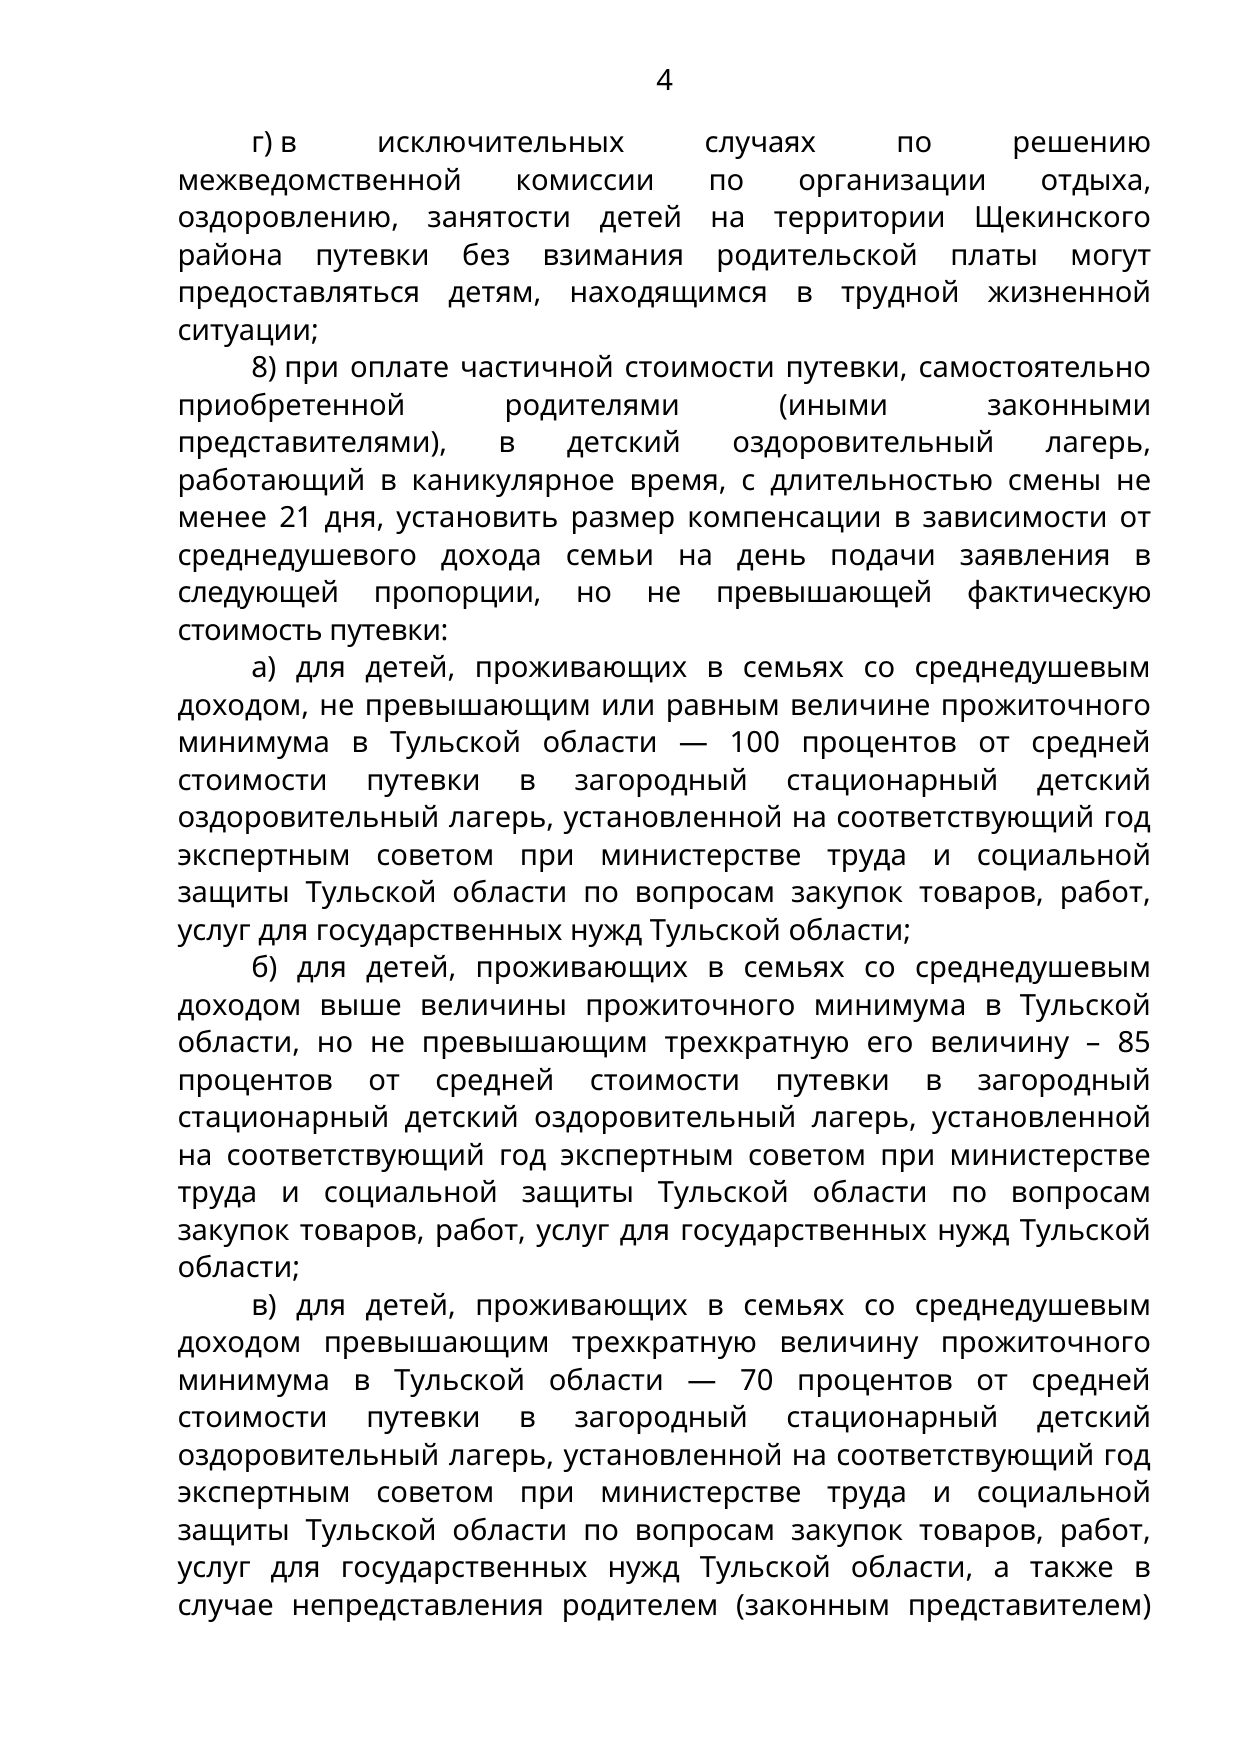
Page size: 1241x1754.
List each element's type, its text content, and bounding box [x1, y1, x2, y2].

text а) для детей, проживающих в семьях со среднедушевым доходом, не превышающим или равным величине прожиточного минимума в Тульской области — 100 процентов от средней стоимости путевки в загородный стационарный детский оздоровительный лагерь, установленной на соответствующий год экспертным советом при министерстве труда и социальной защиты Тульской области по вопросам закупок товаров, работ, услуг для государственных нужд Тульской области; [177, 648, 1152, 948]
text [177, 1285, 1152, 1623]
text 8) при оплате частичной стоимости путевки, самостоятельно приобретенной родителями (иными законными представителями), в детский оздоровительный лагерь, работающий в каникулярное время, с длительностью смены не менее 21 дня, установить размер компенсации в зависимости от среднедушевого дохода семьи на день подачи заявления в следующей пропорции, но не превышающей фактическую стоимость путевки: [177, 348, 1152, 648]
text г) в исключительных случаях по решению межведомственной комиссии по организации отдыха, оздоровлению, занятости детей на территории Щекинского района путевки без взимания родительской платы могут предоставляться детям, находящимся в трудной жизненной ситуации; [177, 123, 1152, 348]
text б) для детей, проживающих в семьях со среднедушевым доходом выше величины прожиточного минимума в Тульской области, но не превышающим трехкратную его величину – 85 процентов от средней стоимости путевки в загородный стационарный детский оздоровительный лагерь, установленной на соответствующий год экспертным советом при министерстве труда и социальной защиты Тульской области по вопросам закупок товаров, работ, услуг для государственных нужд Тульской области; [177, 948, 1152, 1285]
